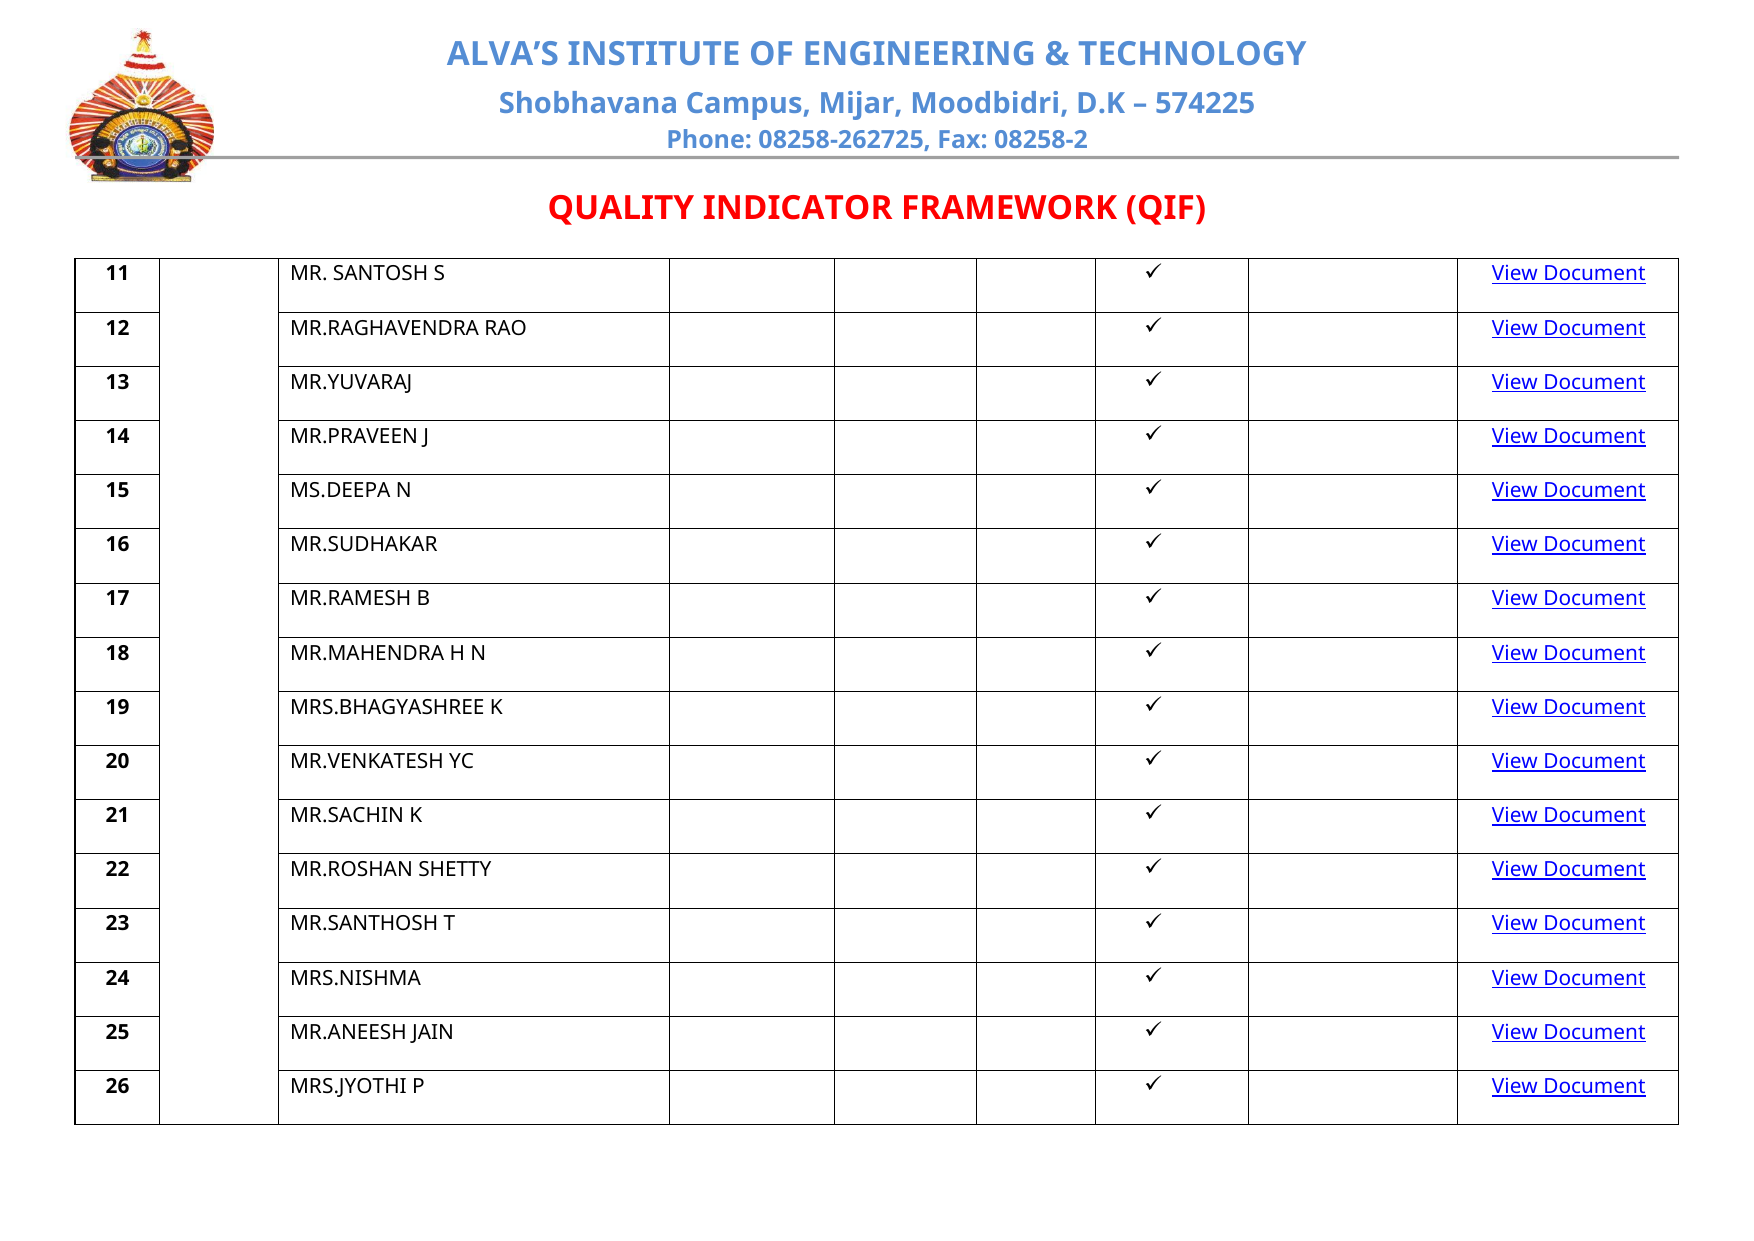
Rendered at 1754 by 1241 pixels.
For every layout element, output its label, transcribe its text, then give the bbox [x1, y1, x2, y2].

table_cell View Document [1458, 529, 1678, 582]
table_cell [670, 1071, 834, 1124]
table_cell [1249, 367, 1457, 420]
table_cell [1096, 854, 1248, 907]
table_cell [1096, 421, 1248, 474]
table_cell View Document [1458, 1071, 1678, 1124]
table_cell [670, 421, 834, 474]
table_cell MR.MAHENDRA H N [279, 638, 669, 691]
table_cell [835, 746, 976, 799]
table_cell [1249, 259, 1457, 312]
table_cell [670, 692, 834, 745]
table_cell [977, 259, 1095, 312]
table_cell MRS.NISHMA [279, 963, 669, 1016]
table_cell [1096, 1071, 1248, 1124]
table_cell [977, 638, 1095, 691]
table_cell MR.RAGHAVENDRA RAO [279, 313, 669, 366]
table_cell [670, 746, 834, 799]
table_cell [977, 584, 1095, 637]
table_cell MR.SACHIN K [279, 800, 669, 853]
table_cell [835, 963, 976, 1016]
table_cell View Document [1458, 963, 1678, 1016]
table_cell MR.YUVARAJ [279, 367, 669, 420]
table_cell [977, 746, 1095, 799]
table_cell View Document [1458, 421, 1678, 474]
table_cell [670, 638, 834, 691]
table_cell [670, 313, 834, 366]
table_cell [1249, 421, 1457, 474]
table_cell [835, 854, 976, 907]
table_cell 24 [76, 963, 159, 1016]
table_cell 12 [76, 313, 159, 366]
table_cell MRS.JYOTHI P [279, 1071, 669, 1124]
table_cell [835, 638, 976, 691]
table_cell [977, 909, 1095, 962]
table_cell [1249, 800, 1457, 853]
table_cell MRS.BHAGYASHREE K [279, 692, 669, 745]
table_cell View Document [1458, 584, 1678, 637]
table_cell 14 [76, 421, 159, 474]
table_cell [1249, 963, 1457, 1016]
table_cell MR.RAMESH B [279, 584, 669, 637]
table_cell [835, 313, 976, 366]
table_cell [1096, 475, 1248, 528]
table_cell [1096, 909, 1248, 962]
table_cell [835, 529, 976, 582]
table_cell [670, 367, 834, 420]
table_cell [835, 259, 976, 312]
table_cell MR.SUDHAKAR [279, 529, 669, 582]
table_cell MR.ROSHAN SHETTY [279, 854, 669, 907]
table_cell [977, 313, 1095, 366]
table_cell [977, 963, 1095, 1016]
table_cell [835, 909, 976, 962]
table_cell [1249, 475, 1457, 528]
table_cell [1249, 1071, 1457, 1124]
table_cell [1249, 313, 1457, 366]
table_cell [977, 475, 1095, 528]
table_cell [835, 367, 976, 420]
table_cell 23 [76, 909, 159, 962]
table_cell View Document [1458, 909, 1678, 962]
table_cell [977, 692, 1095, 745]
table_cell [1096, 800, 1248, 853]
table_cell [670, 909, 834, 962]
table_cell [835, 1071, 976, 1124]
table_cell [1249, 909, 1457, 962]
table_cell [835, 584, 976, 637]
table_cell [1096, 746, 1248, 799]
table_cell View Document [1458, 638, 1678, 691]
table_cell 18 [76, 638, 159, 691]
table_cell [1096, 313, 1248, 366]
table_cell View Document [1458, 259, 1678, 312]
table_cell [977, 854, 1095, 907]
table_cell [1096, 529, 1248, 582]
table_cell [835, 475, 976, 528]
table_cell [1096, 963, 1248, 1016]
table_cell [835, 1017, 976, 1070]
table_cell 17 [76, 584, 159, 637]
table_cell [1249, 1017, 1457, 1070]
table_cell [835, 800, 976, 853]
table_cell [1096, 1017, 1248, 1070]
table_cell [977, 367, 1095, 420]
table_cell View Document [1458, 800, 1678, 853]
table_cell [835, 421, 976, 474]
table_cell [1096, 259, 1248, 312]
table_cell [670, 529, 834, 582]
table_cell View Document [1458, 313, 1678, 366]
table_cell 25 [76, 1017, 159, 1070]
table_cell 11 [76, 259, 159, 312]
table_cell [977, 1071, 1095, 1124]
table_cell MR.VENKATESH YC [279, 746, 669, 799]
table_cell [670, 963, 834, 1016]
table_cell 22 [76, 854, 159, 907]
table_cell MR.ANEESH JAIN [279, 1017, 669, 1070]
table_cell [1096, 584, 1248, 637]
table_cell [1249, 746, 1457, 799]
table_cell [670, 1017, 834, 1070]
table_cell [835, 692, 976, 745]
table_cell [1096, 692, 1248, 745]
picture [65, 28, 214, 184]
table_cell 19 [76, 692, 159, 745]
table_cell [670, 259, 834, 312]
table_cell View Document [1458, 475, 1678, 528]
table_cell MR. SANTOSH S [279, 259, 669, 312]
table_cell 13 [76, 367, 159, 420]
table_cell MS.DEEPA N [279, 475, 669, 528]
table_cell View Document [1458, 746, 1678, 799]
table_cell [1249, 584, 1457, 637]
table_cell View Document [1458, 854, 1678, 907]
table_cell 20 [76, 746, 159, 799]
table_cell [670, 854, 834, 907]
table_cell [977, 421, 1095, 474]
table_cell [670, 584, 834, 637]
table_cell View Document [1458, 1017, 1678, 1070]
table_cell [670, 800, 834, 853]
table_cell [1249, 638, 1457, 691]
table_cell View Document [1458, 692, 1678, 745]
table_cell [1096, 367, 1248, 420]
table_cell 21 [76, 800, 159, 853]
table_cell 26 [76, 1071, 159, 1124]
table_cell [1249, 854, 1457, 907]
table_cell [1249, 692, 1457, 745]
table_cell 15 [76, 475, 159, 528]
table_cell [670, 475, 834, 528]
table_cell [1249, 529, 1457, 582]
table_cell [1096, 638, 1248, 691]
table_cell MR.SANTHOSH T [279, 909, 669, 962]
table_cell 16 [76, 529, 159, 582]
table_cell [977, 800, 1095, 853]
table_cell [977, 1017, 1095, 1070]
table_cell View Document [1458, 367, 1678, 420]
table_cell MR.PRAVEEN J [279, 421, 669, 474]
table_cell [977, 529, 1095, 582]
